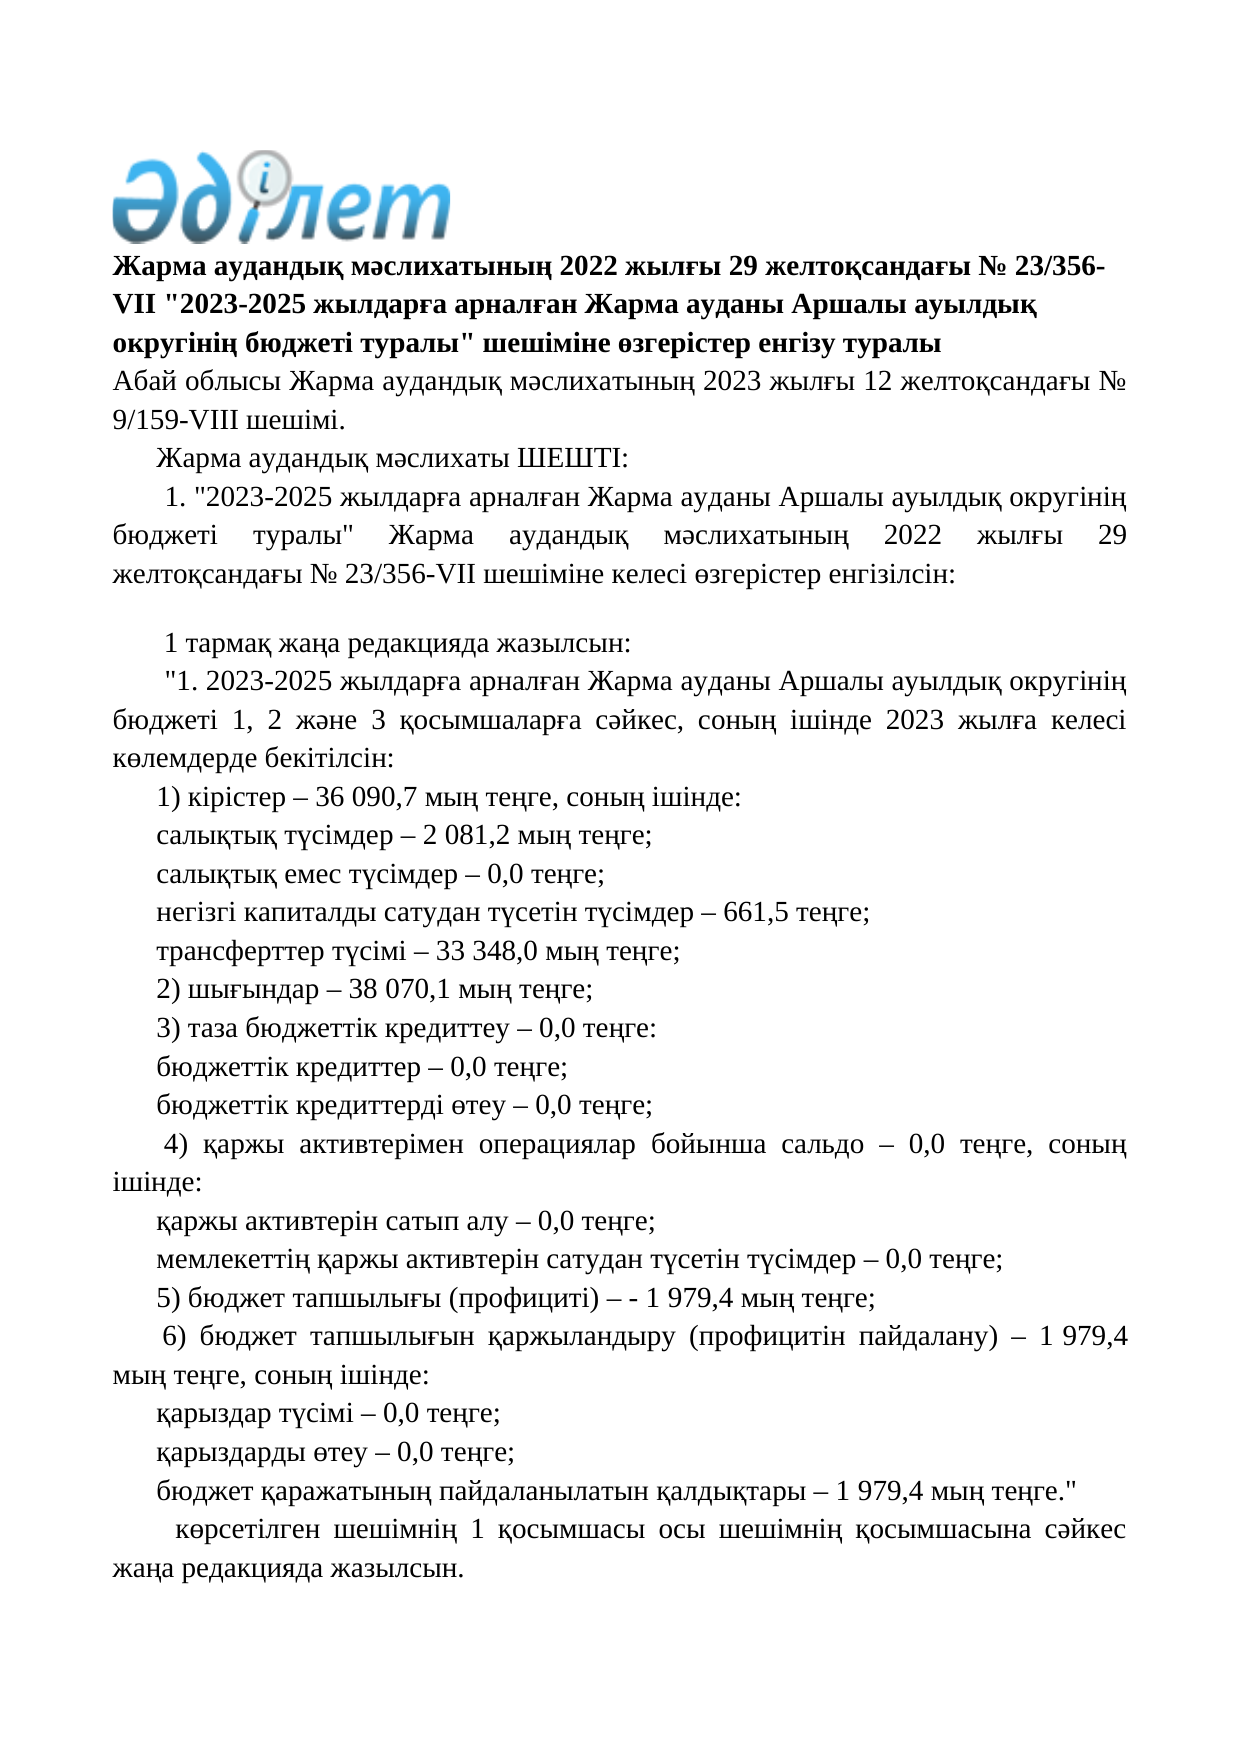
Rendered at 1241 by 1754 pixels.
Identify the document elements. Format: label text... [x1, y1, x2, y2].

text Жарма аудандық мәслихаты ШЕШТІ: [112, 440, 1128, 474]
text Жарма аудандық мәслихатының 2022 жылғы 29 желтоқсандағы № 23/356-VII "2023-2025 жылдарға арналған Жарма ауданы Аршалы ауылдық округінің бюджеті туралы" шешіміне өзгерістер енгізу туралы [112, 248, 1128, 358]
text Абай облысы Жарма аудандық мәслихатының 2023 жылғы 12 желтоқсандағы № 9/159-VIII шешімі. [112, 363, 1128, 435]
text көрсетілген шешімнің 1 қосымшасы осы шешімнің қосымшасына сәйкес жаңа редакцияда жазылсын. [112, 1511, 1128, 1583]
text салықтық емес түсімдер – 0,0 теңге; [112, 856, 1128, 889]
text 6) бюджет тапшылығын қаржыландыру (профицитін пайдалану) – 1 979,4 мың теңге, соның ішінде: [112, 1318, 1128, 1391]
text 3) таза бюджеттік кредиттеу – 0,0 теңге: [112, 1010, 1128, 1044]
text бюджеттік кредиттерді өтеу – 0,0 теңге; [112, 1087, 1128, 1121]
picture [112, 150, 451, 244]
text мемлекеттің қаржы активтерін сатудан түсетін түсімдер – 0,0 теңге; [112, 1241, 1128, 1275]
text 4) қаржы активтерімен операциялар бойынша сальдо – 0,0 теңге, соның ішінде: [112, 1126, 1128, 1198]
text қаржы активтерін сатып алу – 0,0 теңге; [112, 1203, 1128, 1236]
text бюджет қаражатының пайдаланылатын қалдықтары – 1 979,4 мың теңге." [112, 1473, 1128, 1506]
text бюджеттік кредиттер – 0,0 теңге; [112, 1049, 1128, 1082]
text қарыздар түсімі – 0,0 теңге; [112, 1396, 1128, 1429]
text 2) шығындар – 38 070,1 мың теңге; [112, 972, 1128, 1005]
text салықтық түсімдер – 2 081,2 мың теңге; [112, 817, 1128, 851]
text қарыздарды өтеу – 0,0 теңге; [112, 1434, 1128, 1468]
text 1 тармақ жаңа редакцияда жазылсын: [112, 625, 1128, 658]
text негізгі капиталды сатудан түсетін түсімдер – 661,5 теңге; [112, 894, 1128, 928]
text трансферттер түсімі – 33 348,0 мың теңге; [112, 933, 1128, 967]
text 1. "2023-2025 жылдарға арналған Жарма ауданы Аршалы ауылдық округінің бюджеті туралы" Жарма аудандық мәслихатының 2022 жылғы 29 желтоқсандағы № 23/356-VII шешіміне келесі өзгерістер енгізілсін: [112, 479, 1128, 589]
text "1. 2023-2025 жылдарға арналған Жарма ауданы Аршалы ауылдық округінің бюджеті 1, 2 және 3 қосымшаларға сәйкес, соның ішінде 2023 жылға келесі көлемдерде бекітілсін: [112, 663, 1128, 774]
text 1) кірістер – 36 090,7 мың теңге, соның ішінде: [112, 779, 1128, 812]
text 5) бюджет тапшылығы (профициті) – - 1 979,4 мың теңге; [112, 1280, 1128, 1313]
